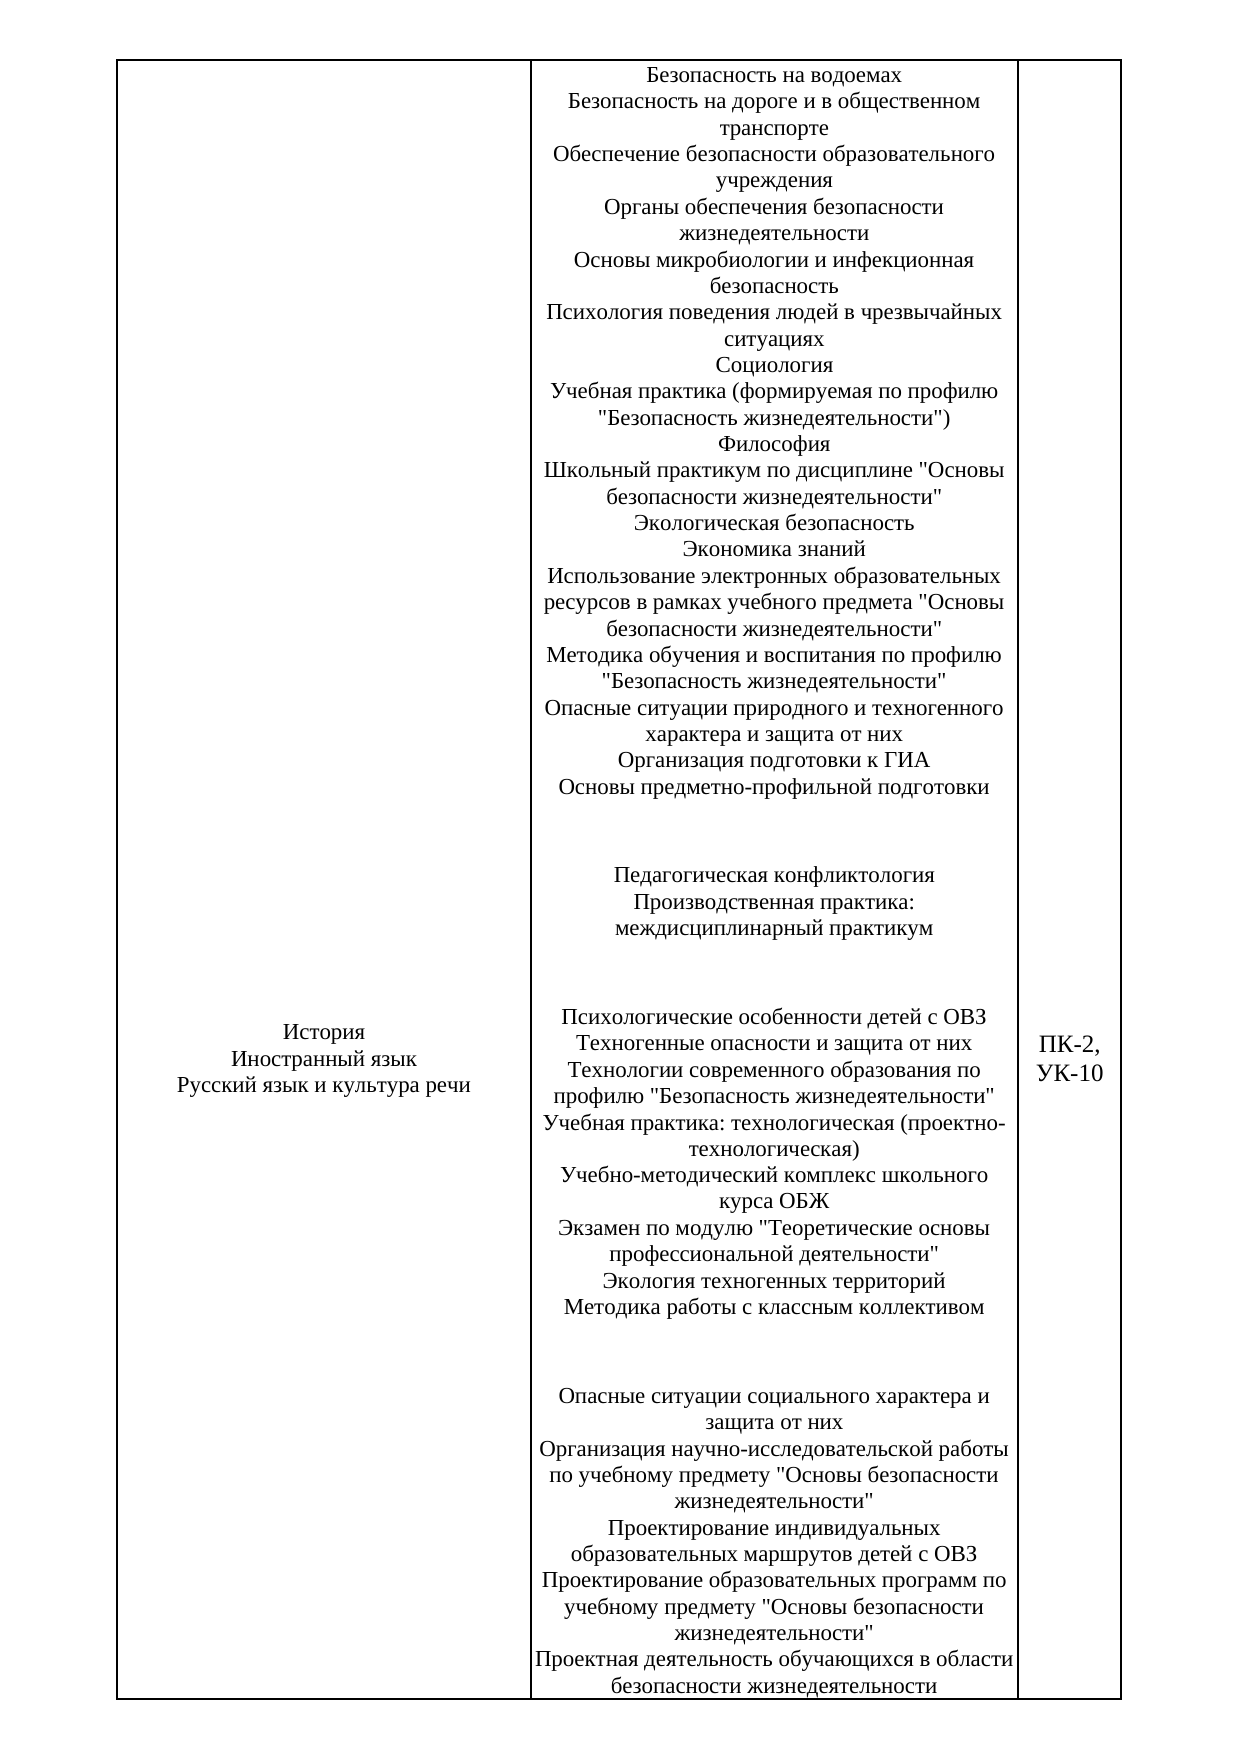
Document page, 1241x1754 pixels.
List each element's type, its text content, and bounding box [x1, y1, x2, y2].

table_cell Безопасность на водоемах Безопасность на дороге и в общественном транспорте Обеспечение безопасности образовательного учреждения Органы обеспечения безопасности жизнедеятельности Основы микробиологии и инфекционная безопасность Психология поведения людей в чрезвычайных ситуациях Социология Учебная практика (формируемая по профилю "Безопасность жизнедеятельности") Философия Школьный практикум по дисциплине "Основы безопасности жизнедеятельности" Экологическая безопасность Экономика знаний Использование электронных образовательных ресурсов в рамках учебного предмета "Основы безопасности жизнедеятельности" Методика обучения и воспитания по профилю "Безопасность жизнедеятельности" Опасные ситуации природного и техногенного характера и защита от них Организация подготовки к ГИА Основы предметно-профильной подготовки Педагогическая конфликтология Производственная практика: междисциплинарный практикум Психологические особенности детей с ОВЗ Техногенные опасности и защита от них Технологии современного образования по профилю "Безопасность жизнедеятельности" Учебная практика: технологическая (проектно- технологическая) Учебно-методический комплекс школьного курса ОБЖ Экзамен по модулю "Теоретические основы профессиональной деятельности" Экология техногенных территорий Методика работы с классным коллективом Опасные ситуации социального характера и защита от них Организация научно-исследовательской работы по учебному предмету "Основы безопасности жизнедеятельности" Проектирование индивидуальных образовательных маршрутов детей с ОВЗ Проектирование образовательных программ по учебному предмету "Основы безопасности жизнедеятельности" Проектная деятельность обучающихся в области безопасности жизнедеятельности Производственная практика: педагогическая практика интерна Современные технологии инклюзивного образования Экзамен по модулю "Педагогическая интернатура" Экзамен по модулю "Теория и практика инклюзивного образования" " Выполнение и защита выпускной квалификационной работы Подготовка к сдаче и сдача государственного экзамена Производственная практика: педагогическая практика [532, 61, 1017, 1698]
table_cell ПК-2, УК-10 [1019, 61, 1120, 1698]
table_cell История Иностранный язык Русский язык и культура речи [118, 61, 530, 1698]
